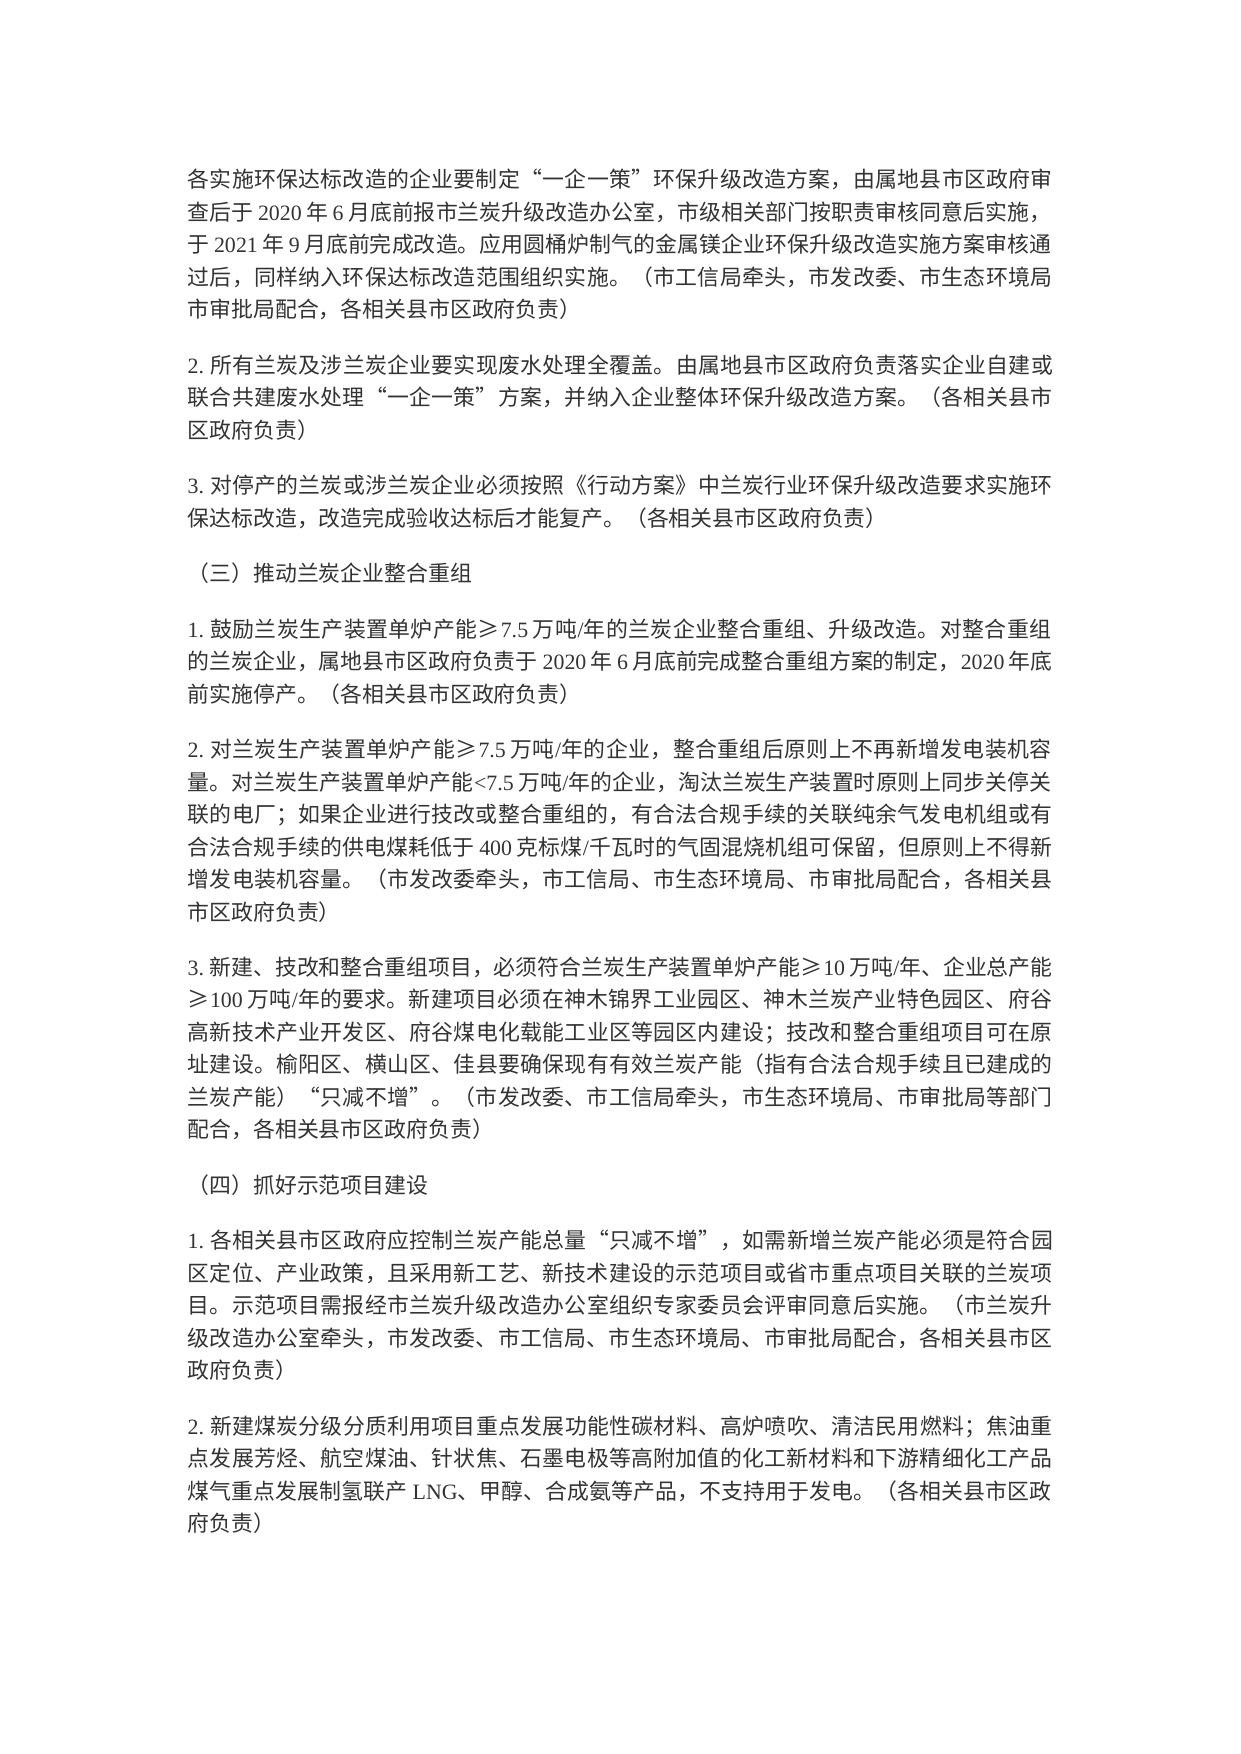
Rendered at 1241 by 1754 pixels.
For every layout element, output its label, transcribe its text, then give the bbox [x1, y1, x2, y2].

text 2. 新建煤炭分级分质利用项目重点发展功能性碳材料、高炉喷吹、清洁民用燃料；焦油重点发展芳烃、航空煤油、针状焦、石墨电极等高附加值的化工新材料和下游精细化工产品；煤气重点发展制氢联产LNG、甲醇、合成氨等产品，不支持用于发电。（各相关县市区政府负责） [187, 1408, 1053, 1538]
text 各实施环保达标改造的企业要制定“一企一策”环保升级改造方案，由属地县市区政府审查后于2020年6月底前报市兰炭升级改造办公室，市级相关部门按职责审核同意后实施，于2021年9月底前完成改造。应用圆桶炉制气的金属镁企业环保升级改造实施方案审核通过后，同样纳入环保达标改造范围组织实施。（市工信局牵头，市发改委、市生态环境局、市审批局配合，各相关县市区政府负责） [187, 162, 1053, 324]
text 2. 对兰炭生产装置单炉产能≥7.5万吨/年的企业，整合重组后原则上不再新增发电装机容量。对兰炭生产装置单炉产能<7.5万吨/年的企业，淘汰兰炭生产装置时原则上同步关停关联的电厂；如果企业进行技改或整合重组的，有合法合规手续的关联纯余气发电机组或有合法合规手续的供电煤耗低于400克标煤/千瓦时的气固混烧机组可保留，但原则上不得新增发电装机容量。（市发改委牵头，市工信局、市生态环境局、市审批局配合，各相关县市区政府负责） [187, 732, 1053, 927]
text 3. 新建、技改和整合重组项目，必须符合兰炭生产装置单炉产能≥10万吨/年、企业总产能≥100万吨/年的要求。新建项目必须在神木锦界工业园区、神木兰炭产业特色园区、府谷高新技术产业开发区、府谷煤电化载能工业区等园区内建设；技改和整合重组项目可在原址建设。榆阳区、横山区、佳县要确保现有有效兰炭产能（指有合法合规手续且已建成的兰炭产能）“只减不增”。（市发改委、市工信局牵头，市生态环境局、市审批局等部门配合，各相关县市区政府负责） [187, 949, 1053, 1144]
text 1. 鼓励兰炭生产装置单炉产能≥7.5万吨/年的兰炭企业整合重组、升级改造。对整合重组的兰炭企业，属地县市区政府负责于2020年6月底前完成整合重组方案的制定，2020年底前实施停产。（各相关县市区政府负责） [187, 611, 1053, 709]
text 1. 各相关县市区政府应控制兰炭产能总量“只减不增”，如需新增兰炭产能必须是符合园区定位、产业政策，且采用新工艺、新技术建设的示范项目或省市重点项目关联的兰炭项目。示范项目需报经市兰炭升级改造办公室组织专家委员会评审同意后实施。（市兰炭升级改造办公室牵头，市发改委、市工信局、市生态环境局、市审批局配合，各相关县市区政府负责） [187, 1223, 1053, 1385]
text （三）推动兰炭企业整合重组 [187, 556, 1053, 588]
text （四）抓好示范项目建设 [187, 1167, 1053, 1200]
text 3. 对停产的兰炭或涉兰炭企业必须按照《行动方案》中兰炭行业环保升级改造要求实施环保达标改造，改造完成验收达标后才能复产。（各相关县市区政府负责） [187, 468, 1053, 533]
text 2. 所有兰炭及涉兰炭企业要实现废水处理全覆盖。由属地县市区政府负责落实企业自建或联合共建废水处理“一企一策”方案，并纳入企业整体环保升级改造方案。（各相关县市区政府负责） [187, 347, 1053, 445]
